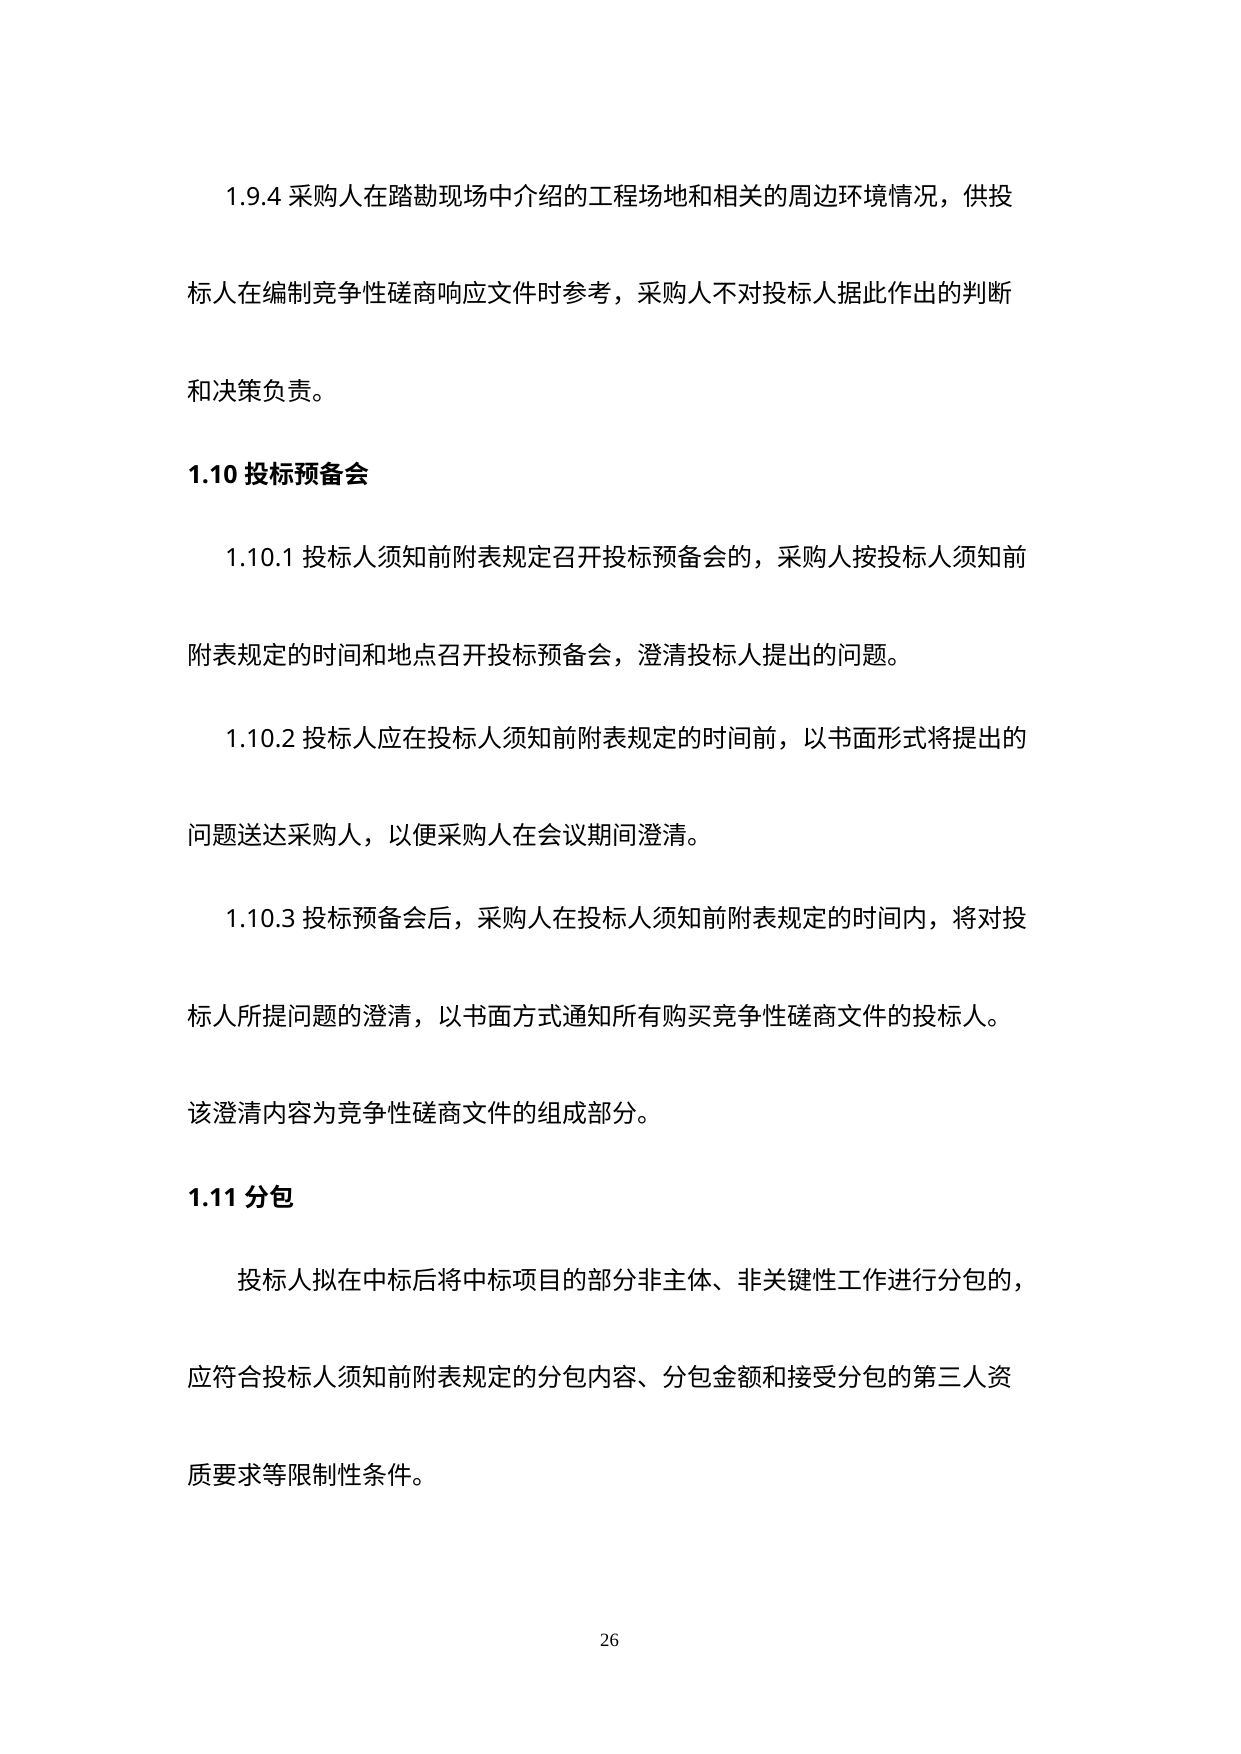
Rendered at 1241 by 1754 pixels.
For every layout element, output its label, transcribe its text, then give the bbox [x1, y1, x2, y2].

subtitle 1.10 投标预备会 [187, 440, 1031, 505]
text 1.10.2 投标人应在投标人须知前附表规定的时间前，以书面形式将提出的问题送达采购人，以便采购人在会议期间澄清。 [187, 704, 1031, 866]
text 1.10.1 投标人须知前附表规定召开投标预备会的，采购人按投标人须知前附表规定的时间和地点召开投标预备会，澄清投标人提出的问题。 [187, 523, 1031, 686]
text 1.10.3 投标预备会后，采购人在投标人须知前附表规定的时间内，将对投标人所提问题的澄清，以书面方式通知所有购买竞争性磋商文件的投标人。该澄清内容为竞争性磋商文件的组成部分。 [187, 884, 1031, 1144]
text 1.9.4 采购人在踏勘现场中介绍的工程场地和相关的周边环境情况，供投标人在编制竞争性磋商响应文件时参考，采购人不对投标人据此作出的判断和决策负责。 [187, 162, 1031, 422]
text 投标人拟在中标后将中标项目的部分非主体、非关键性工作进行分包的，应符合投标人须知前附表规定的分包内容、分包金额和接受分包的第三人资质要求等限制性条件。 [187, 1246, 1031, 1506]
subtitle 1.11 分包 [187, 1163, 1031, 1228]
